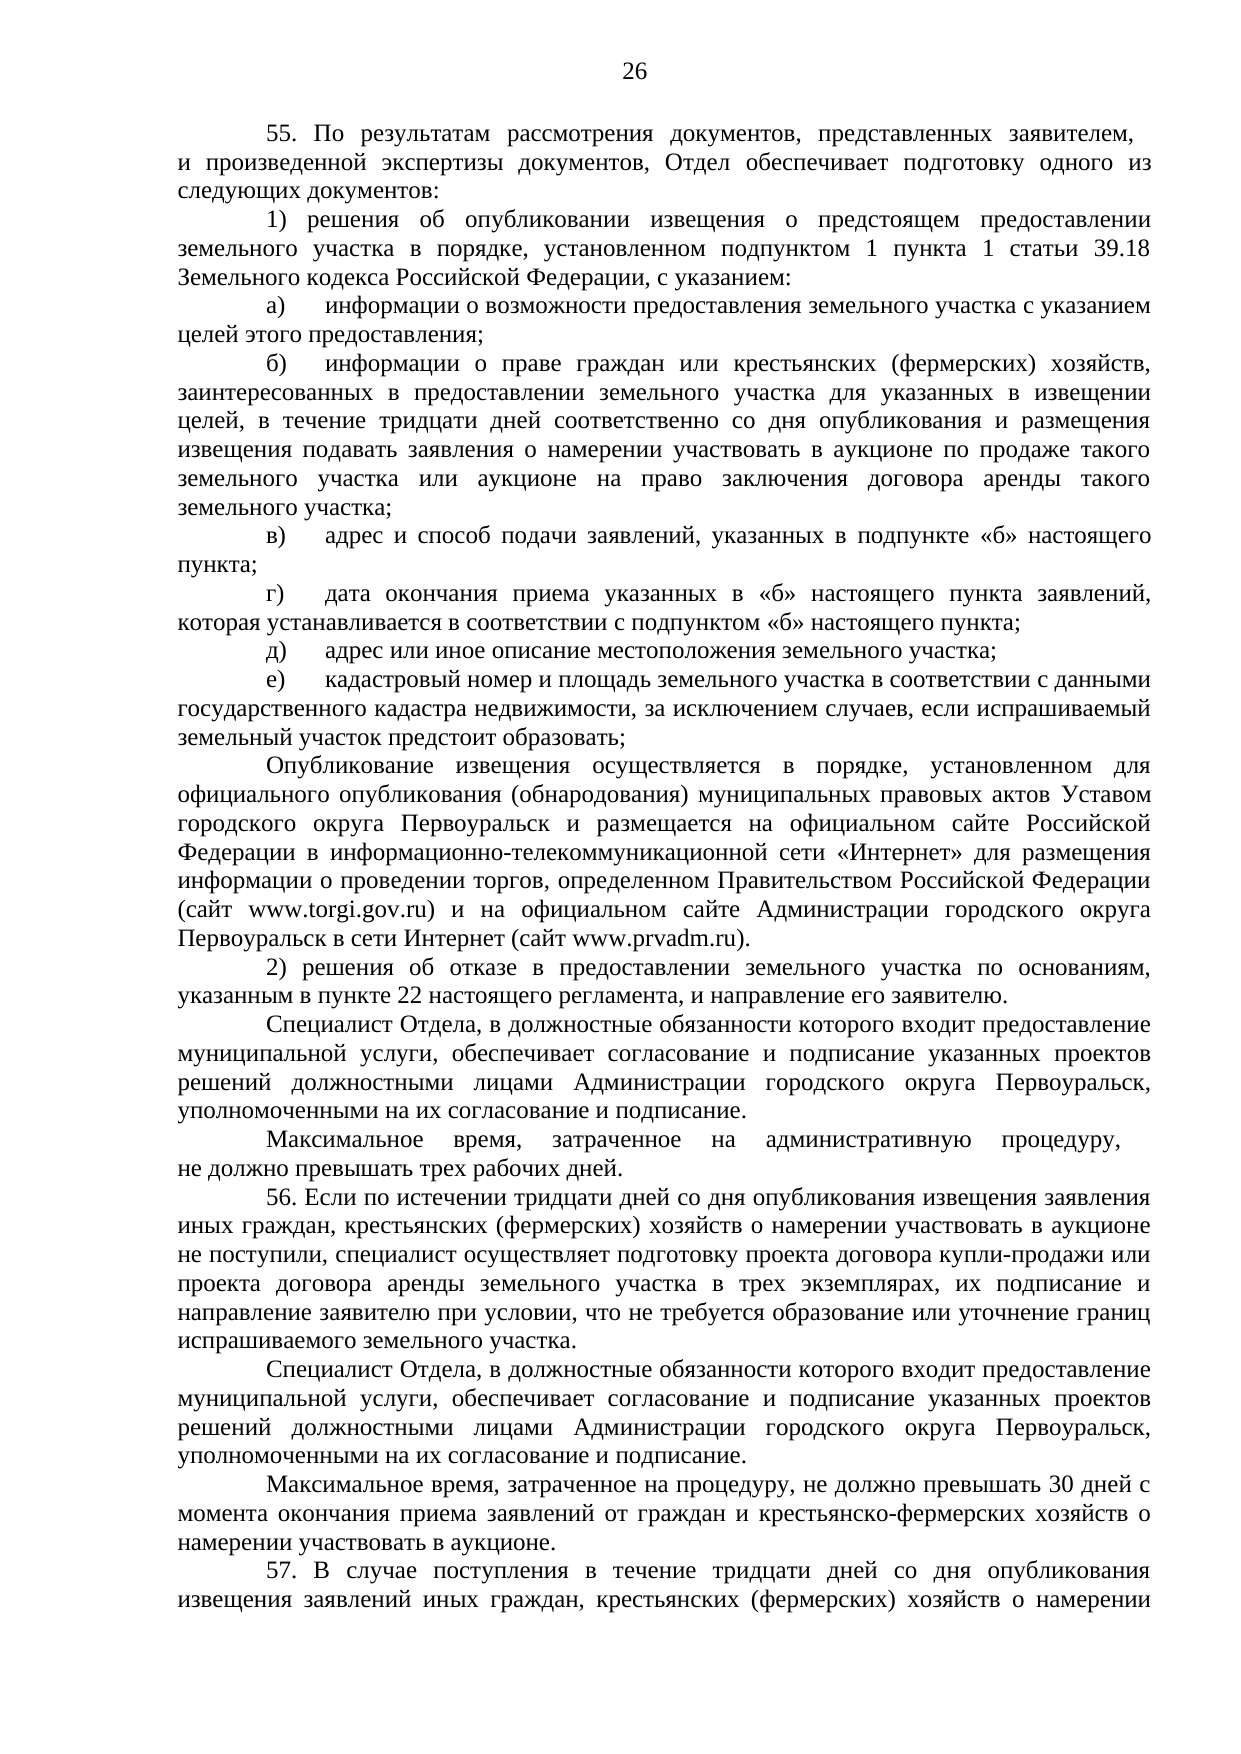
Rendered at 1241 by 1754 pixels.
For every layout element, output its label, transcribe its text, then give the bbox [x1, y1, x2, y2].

list информации о праве граждан или крестьянских (фермерских) хозяйств, заинтересованных в предоставлении земельного участка для указанных в извещении целей, в течение тридцати дней соответственно со дня опубликования и размещения извещения подавать заявления о намерении участвовать в аукционе по продаже такого земельного участка или аукционе на право заключения договора аренды такого земельного участка; [177, 348, 1152, 521]
text Специалист Отдела, в должностные обязанности которого входит предоставление муниципальной услуги, обеспечивает согласование и подписание указанных проектов решений должностными лицами Администрации городского округа Первоуральск, уполномоченными на их согласование и подписание. [177, 1009, 1152, 1124]
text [177, 1556, 1152, 1613]
text Максимальное время, затраченное на административную процедуру, не должно превышать трех рабочих дней. [177, 1124, 1152, 1182]
list адрес или иное описание местоположения земельного участка; [177, 636, 1152, 664]
text Максимальное время, затраченное на процедуру, не должно превышать 30 дней с момента окончания приема заявлений от граждан и крестьянско-фермерских хозяйств о намерении участвовать в аукционе. [177, 1469, 1152, 1556]
text Специалист Отдела, в должностные обязанности которого входит предоставление муниципальной услуги, обеспечивает согласование и подписание указанных проектов решений должностными лицами Администрации городского округа Первоуральск, уполномоченными на их согласование и подписание. [177, 1354, 1152, 1469]
text Опубликование извещения осуществляется в порядке, установленном для официального опубликования (обнародования) муниципальных правовых актов Уставом городского округа Первоуральск и размещается на официальном сайте Российской Федерации в информационно-телекоммуникационной сети «Интернет» для размещения информации о проведении торгов, определенном Правительством Российской Федерации (сайт www.torgi.gov.ru) и на официальном сайте Администрации городского округа Первоуральск в сети Интернет (сайт www.prvadm.ru). [177, 751, 1152, 952]
list дата окончания приема указанных в «б» настоящего пункта заявлений, которая устанавливается в соответствии с подпунктом «б» настоящего пункта; [177, 578, 1152, 636]
list кадастровый номер и площадь земельного участка в соответствии с данными государственного кадастра недвижимости, за исключением случаев, если испрашиваемый земельный участок предстоит образовать; [177, 664, 1152, 751]
text 1) решения об опубликовании извещения о предстоящем предоставлении земельного участка в порядке, установленном подпунктом 1 пункта 1 статьи 39.18 Земельного кодекса Российской Федерации, с указанием: [177, 204, 1152, 291]
text 56. Если по истечении тридцати дней со дня опубликования извещения заявления иных граждан, крестьянских (фермерских) хозяйств о намерении участвовать в аукционе не поступили, специалист осуществляет подготовку проекта договора купли-продажи или проекта договора аренды земельного участка в трех экземплярах, их подписание и направление заявителю при условии, что не требуется образование или уточнение границ испрашиваемого земельного участка. [177, 1182, 1152, 1354]
text 55. По результатам рассмотрения документов, представленных заявителем, и произведенной экспертизы документов, Отдел обеспечивает подготовку одного из следующих документов: [177, 118, 1152, 204]
text 2) решения об отказе в предоставлении земельного участка по основаниям, указанным в пункте 22 настоящего регламента, и направление его заявителю. [177, 952, 1152, 1009]
list адрес и способ подачи заявлений, указанных в подпункте «б» настоящего пункта; [177, 521, 1152, 578]
list информации о возможности предоставления земельного участка с указанием целей этого предоставления; [177, 291, 1152, 348]
